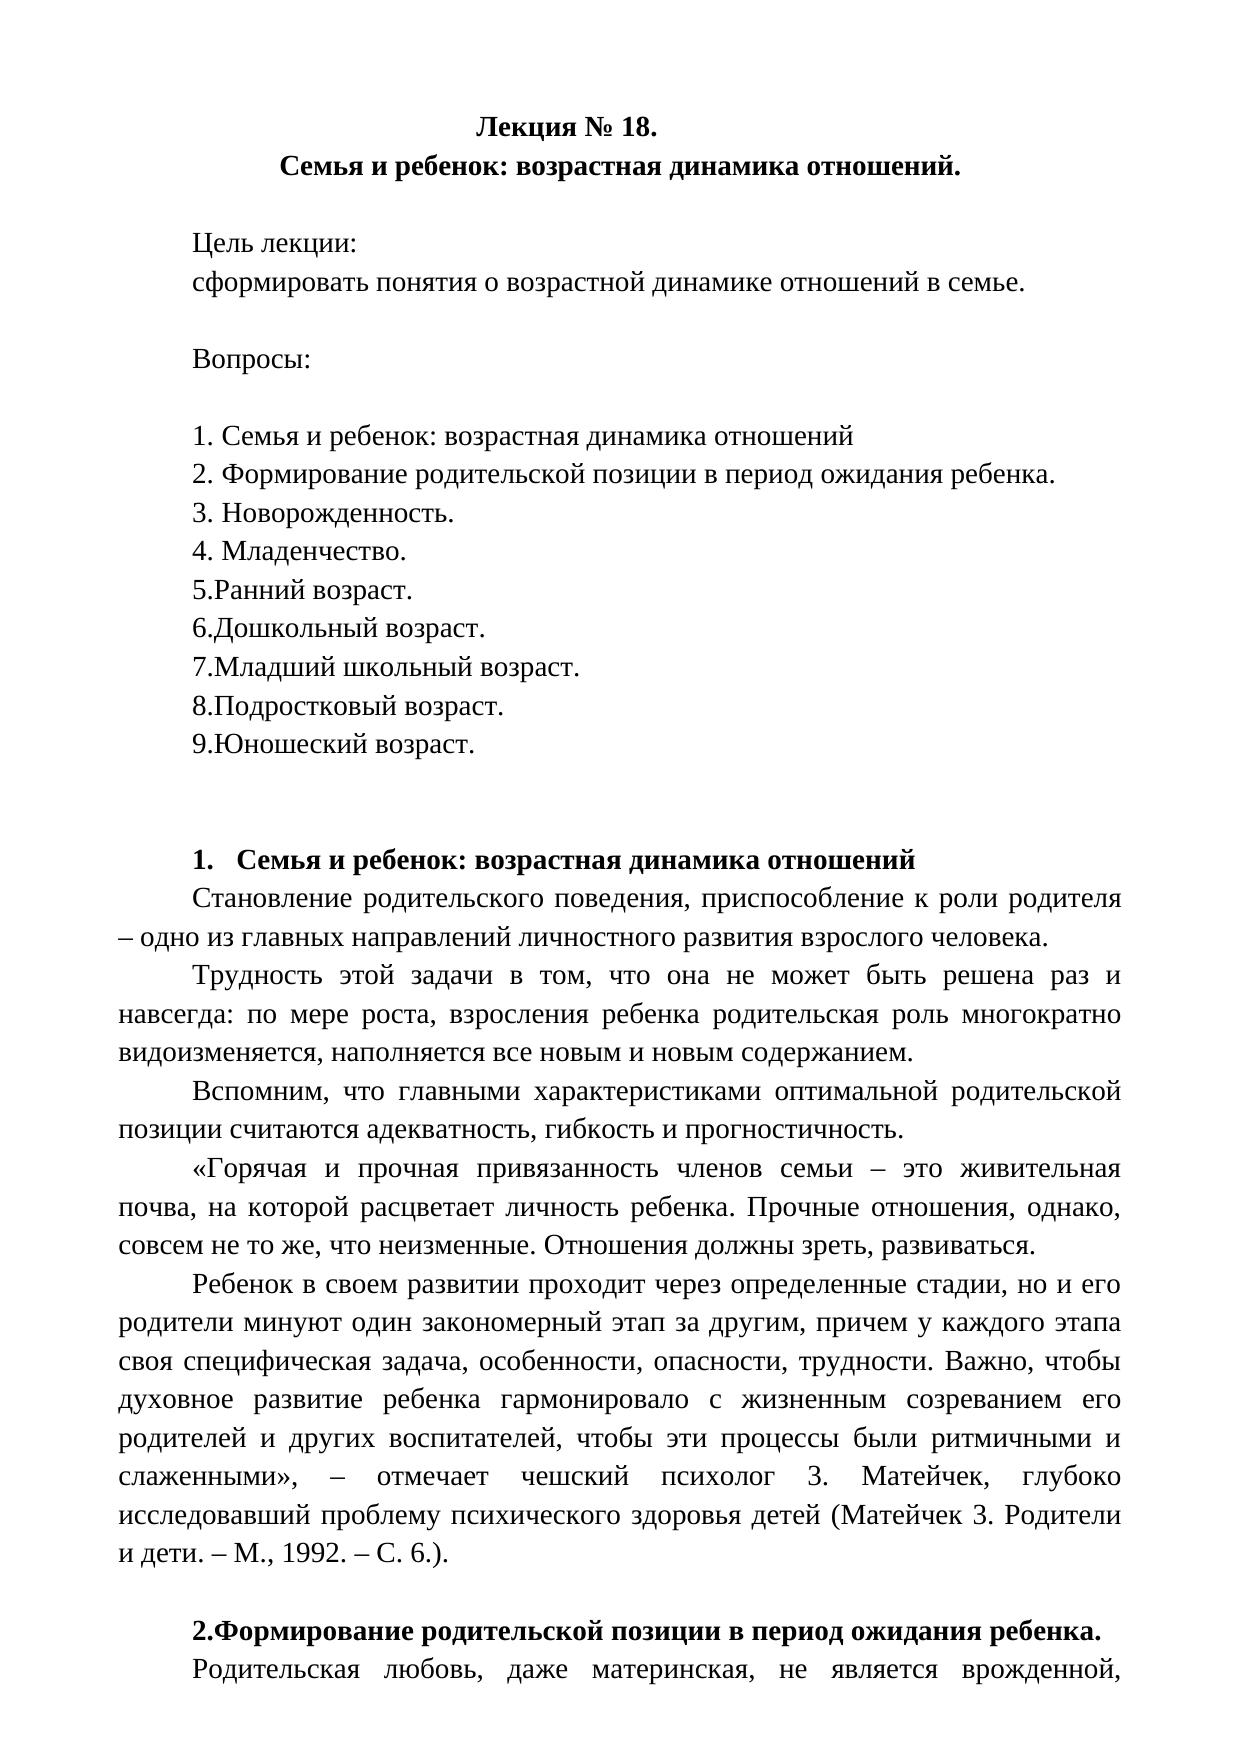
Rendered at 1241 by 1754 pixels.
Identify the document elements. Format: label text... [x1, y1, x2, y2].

list Семья и ребенок: возрастная динамика отношений [118, 418, 1122, 451]
text Вспомним, что главными характеристиками оптимальной родительской позиции считаются адекватность, гибкость и прогностичность. [118, 1073, 1122, 1145]
text 2.Формирование родительской позиции в период ожидания ребенка. [118, 1613, 1122, 1646]
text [118, 1651, 1122, 1685]
text сформировать понятия о возрастной динамике отношений в семье. [118, 264, 1122, 297]
list Новорожденность. [118, 495, 1122, 528]
text Вопросы: [118, 341, 1122, 374]
text «Горячая и прочная привязанность членов семьи – это живительная почва, на которой расцветает личность ребенка. Прочные отношения, однако, совсем не то же, что неизменные. Отношения должны зреть, развиваться. [118, 1150, 1122, 1261]
text 5.Ранний возраст. [118, 572, 1122, 606]
text Трудность этой задачи в том, что она не может быть решена раз и навсегда: по мере роста, взросления ребенка родительская роль многократно видоизменяется, наполняется все новым и новым содержанием. [118, 957, 1122, 1068]
text 2.Укажите пути социализации дошкольника. Лекция № 18. [118, 109, 1122, 143]
text Ребенок в своем развитии проходит через определенные стадии, но и его родители минуют один закономерный этап за другим, причем у каждого этапа своя специфическая задача, особенности, опасности, трудности. Важно, чтобы духовное развитие ребенка гармонировало с жизненным созреванием его родителей и других воспитателей, чтобы эти процессы были ритмичными и слаженными», – отмечает чешский психолог 3. Матейчек, глубоко исследовавший проблему психического здоровья детей (Матейчек 3. Родители и дети. – М., 1992. – С. 6.). [118, 1266, 1122, 1569]
text 4. Младенчество. [118, 533, 1122, 567]
text Цель лекции: [118, 225, 1122, 259]
text 9.Юношеский возраст. [118, 726, 1122, 760]
list Семья и ребенок: возрастная динамика отношений [118, 842, 1122, 875]
text 6.Дошкольный возраст. [118, 611, 1122, 644]
text Семья и ребенок: возрастная динамика отношений. [118, 148, 1122, 182]
text 7.Младший школьный возраст. [118, 649, 1122, 683]
text 8.Подростковый возраст. [118, 688, 1122, 721]
text Становление родительского поведения, приспособление к роли родителя – одно из главных направлений личностного развития взрослого человека. [118, 880, 1122, 952]
list Формирование родительской позиции в период ожидания ребенка. [118, 456, 1122, 490]
